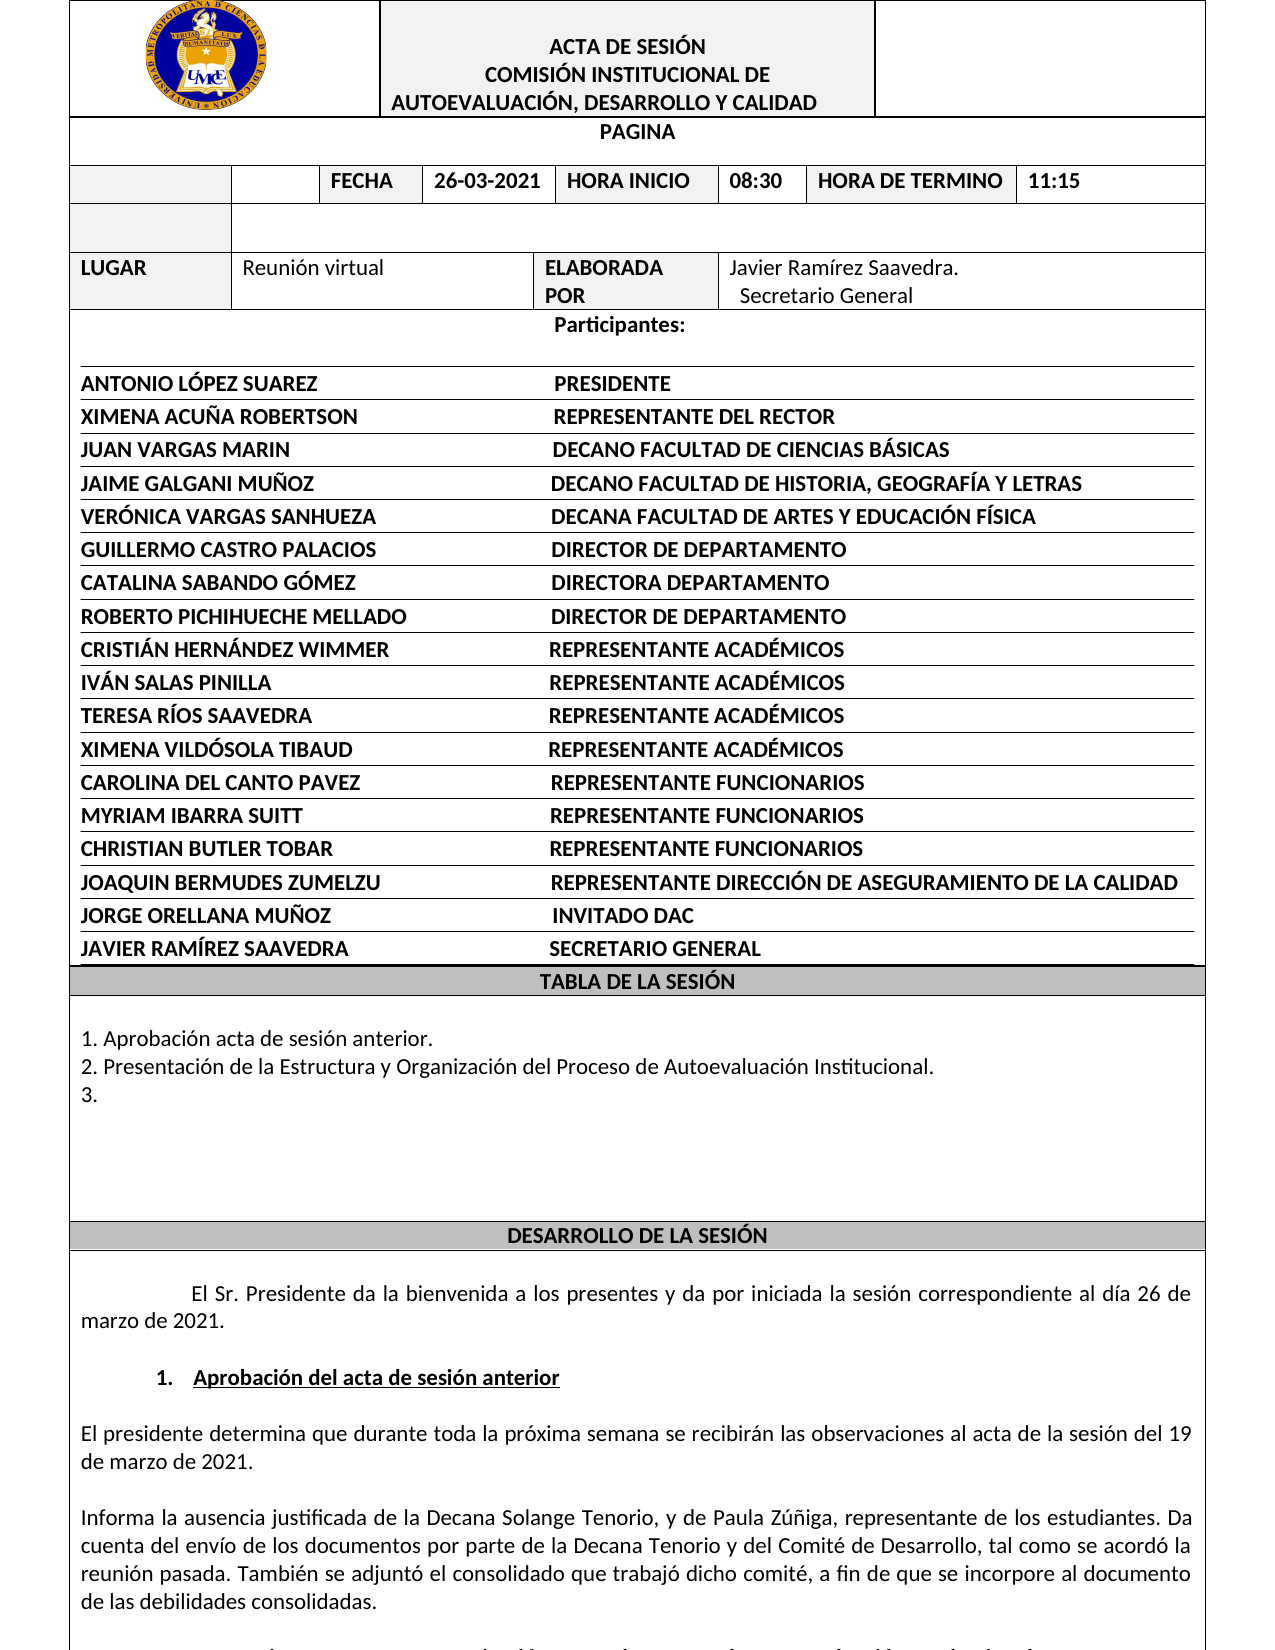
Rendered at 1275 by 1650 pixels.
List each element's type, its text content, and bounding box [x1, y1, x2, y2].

table_cell DESARROLLO DE LA SESIÓN [70, 1222, 1205, 1249]
table_cell Reunión virtual [232, 253, 533, 309]
table_cell LUGAR [70, 253, 231, 309]
table_cell [70, 204, 231, 252]
table_header [70, 1, 379, 116]
table_cell FECHA [320, 166, 422, 203]
table_cell [232, 204, 1205, 252]
table_cell 1. Aprobación acta de sesión anterior. 2. Presentación de la Estructura y Organización del Proceso de Autoevaluación Institucional. 3. [70, 996, 1205, 1221]
table_cell [232, 166, 319, 203]
table_cell [70, 166, 231, 203]
table_cell Participantes: ANTONIO LÓPEZ SUAREZ PRESIDENTE XIMENA ACUÑA ROBERTSON REPRESENTANTE DEL RECTOR JUAN VARGAS MARIN DECANO FACULTAD DE CIENCIAS BÁSICAS JAIME GALGANI MUÑOZ DECANO FACULTAD DE HISTORIA, GEOGRAFÍA Y LETRAS VERÓNICA VARGAS SANHUEZA DECANA FACULTAD DE ARTES Y EDUCACIÓN FÍSICA GUILLERMO CASTRO PALACIOS DIRECTOR DE DEPARTAMENTO CATALINA SABANDO GÓMEZ DIRECTORA DEPARTAMENTO ROBERTO PICHIHUECHE MELLADO DIRECTOR DE DEPARTAMENTO CRISTIÁN HERNÁNDEZ WIMMER REPRESENTANTE ACADÉMICOS IVÁN SALAS PINILLA REPRESENTANTE ACADÉMICOS TERESA RÍOS SAAVEDRA REPRESENTANTE ACADÉMICOS XIMENA VILDÓSOLA TIBAUD REPRESENTANTE ACADÉMICOS CAROLINA DEL CANTO PAVEZ REPRESENTANTE FUNCIONARIOS MYRIAM IBARRA SUITT REPRESENTANTE FUNCIONARIOS CHRISTIAN BUTLER TOBAR REPRESENTANTE FUNCIONARIOS JOAQUIN BERMUDES ZUMELZU REPRESENTANTE DIRECCIÓN DE ASEGURAMIENTO DE LA CALIDAD JORGE ORELLANA MUÑOZ INVITADO DAC JAVIER RAMÍREZ SAAVEDRA SECRETARIO GENERAL [70, 310, 1205, 965]
table_header ACTA DE SESIÓN COMISIÓN INSTITUCIONAL DE AUTOEVALUACIÓN, DESARROLLO Y CALIDAD [381, 1, 874, 116]
table_header [876, 1, 1205, 116]
table_cell PAGINA [70, 118, 1205, 165]
table_cell 26-03-2021 [423, 166, 555, 203]
table_cell 11:15 [1017, 166, 1205, 203]
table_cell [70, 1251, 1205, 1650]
table_cell 08:30 [719, 166, 806, 203]
table_cell HORA INICIO [556, 166, 718, 203]
table_cell Javier Ramírez Saavedra. Secretario General [719, 253, 1205, 309]
table_cell ELABORADA POR [534, 253, 718, 309]
table_cell HORA DE TERMINO [807, 166, 1016, 203]
picture [145, 0, 267, 110]
